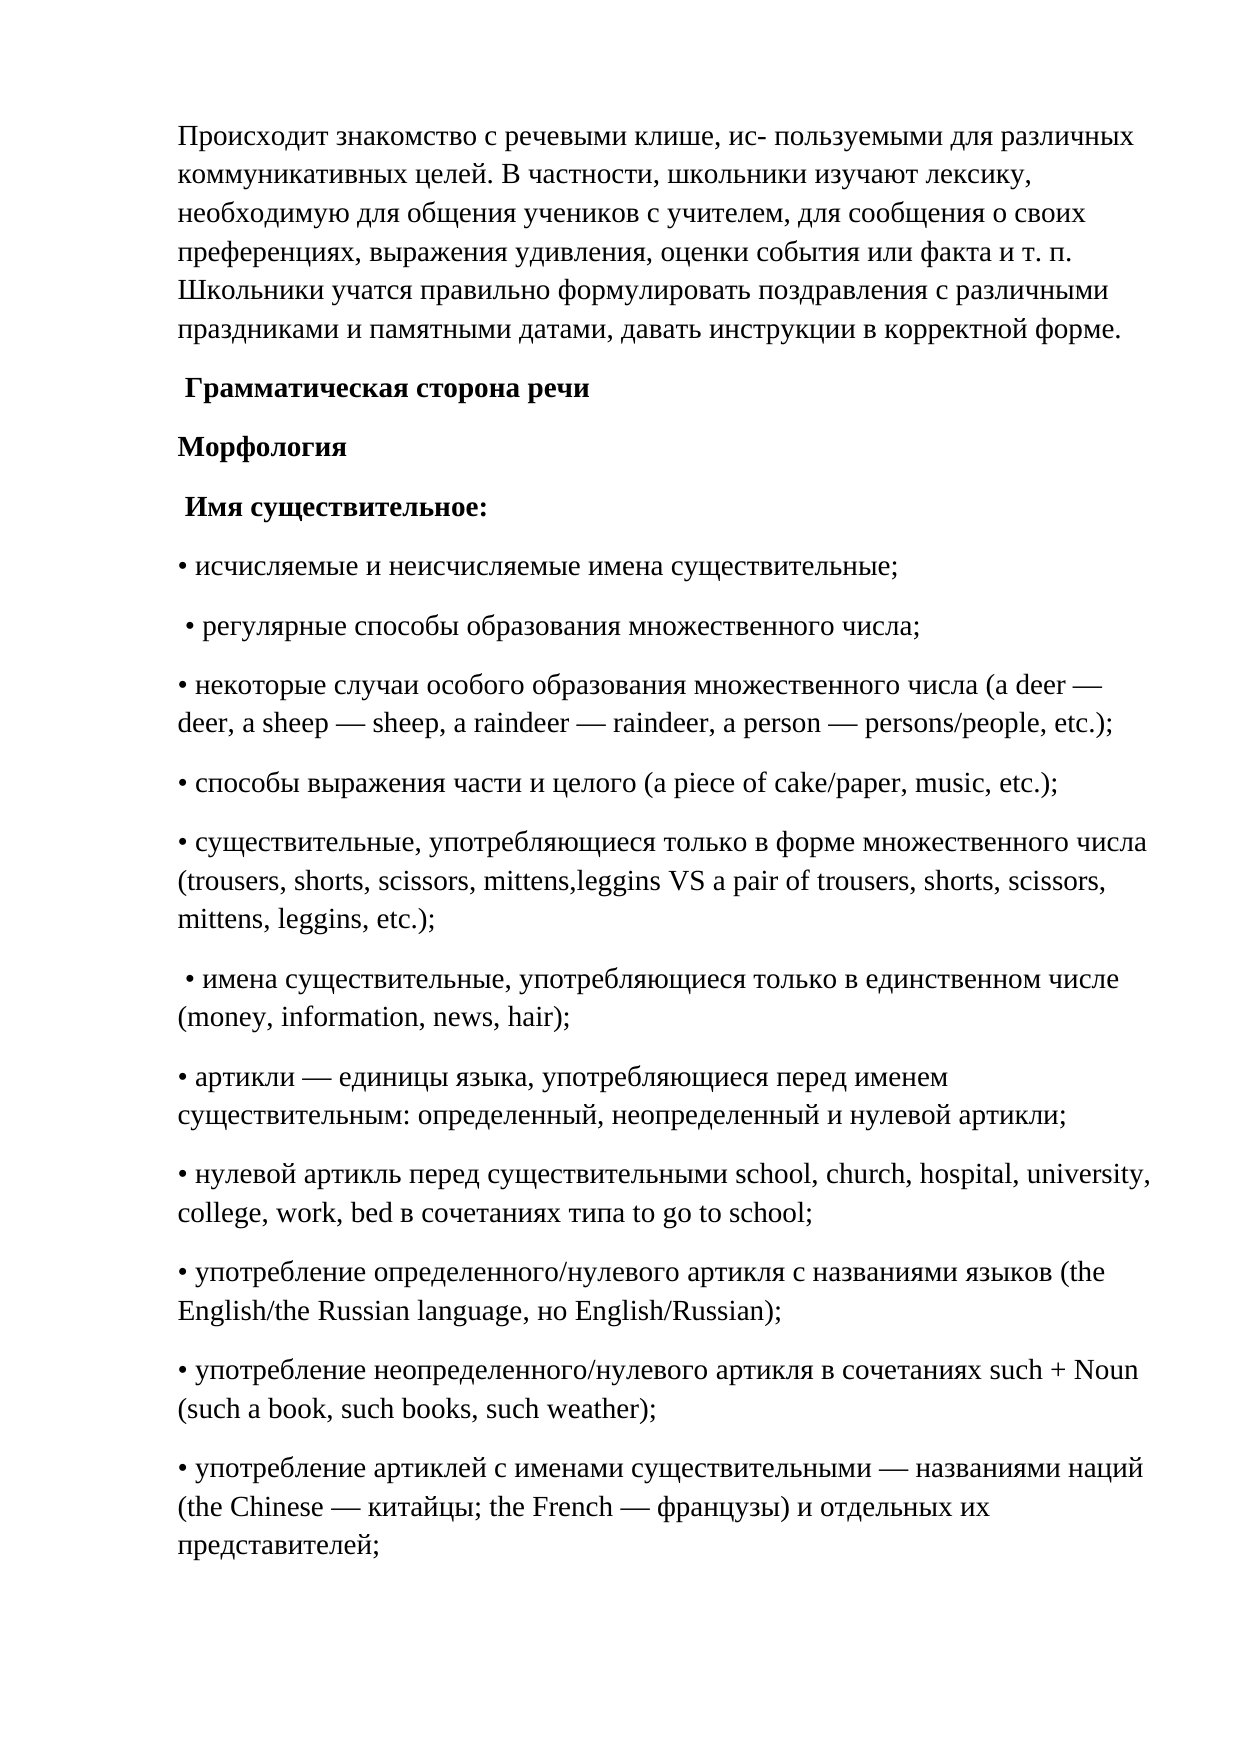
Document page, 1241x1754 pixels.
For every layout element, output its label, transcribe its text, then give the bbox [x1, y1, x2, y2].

text • артикли — единицы языка, употребляющиеся перед именем существительным: определенный, неопределенный и нулевой артикли; [177, 1059, 1152, 1131]
text Грамматическая сторона речи [177, 370, 1152, 404]
text Имя существительное: [177, 489, 1152, 522]
text • исчисляемые и неисчисляемые имена существительные; [177, 548, 1152, 582]
text • употребление артиклей с именами существительными — названиями наций (the Chinese — китайцы; the French — французы) и отдельных их представителей; [177, 1450, 1152, 1561]
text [177, 118, 1152, 344]
text • существительные, употребляющиеся только в форме множественного числа (trousers, shorts, scissors, mittens,leggins VS a pair of trousers, shorts, scissors, mittens, leggins, etc.); [177, 824, 1152, 935]
text • регулярные способы образования множественного числа; [177, 608, 1152, 641]
text Морфология [177, 429, 1152, 463]
text • способы выражения части и целого (a piece of cake/paper, music, etc.); [177, 765, 1152, 798]
text • употребление неопределенного/нулевого артикля в сочетаниях such + Noun (such a book, such books, such weather); [177, 1352, 1152, 1424]
text • некоторые случаи особого образования множественного числа (a deer — deer, a sheep — sheep, a raindeer — raindeer, a person — persons/people, etc.); [177, 667, 1152, 739]
text • имена существительные, употребляющиеся только в единственном числе (money, information, news, hair); [177, 961, 1152, 1033]
text • нулевой артикль перед существительными school, church, hospital, university, college, work, bed в сочетаниях типа to go to school; [177, 1157, 1152, 1229]
text • употребление определенного/нулевого артикля с названиями языков (the English/the Russian language, но English/Russian); [177, 1254, 1152, 1327]
